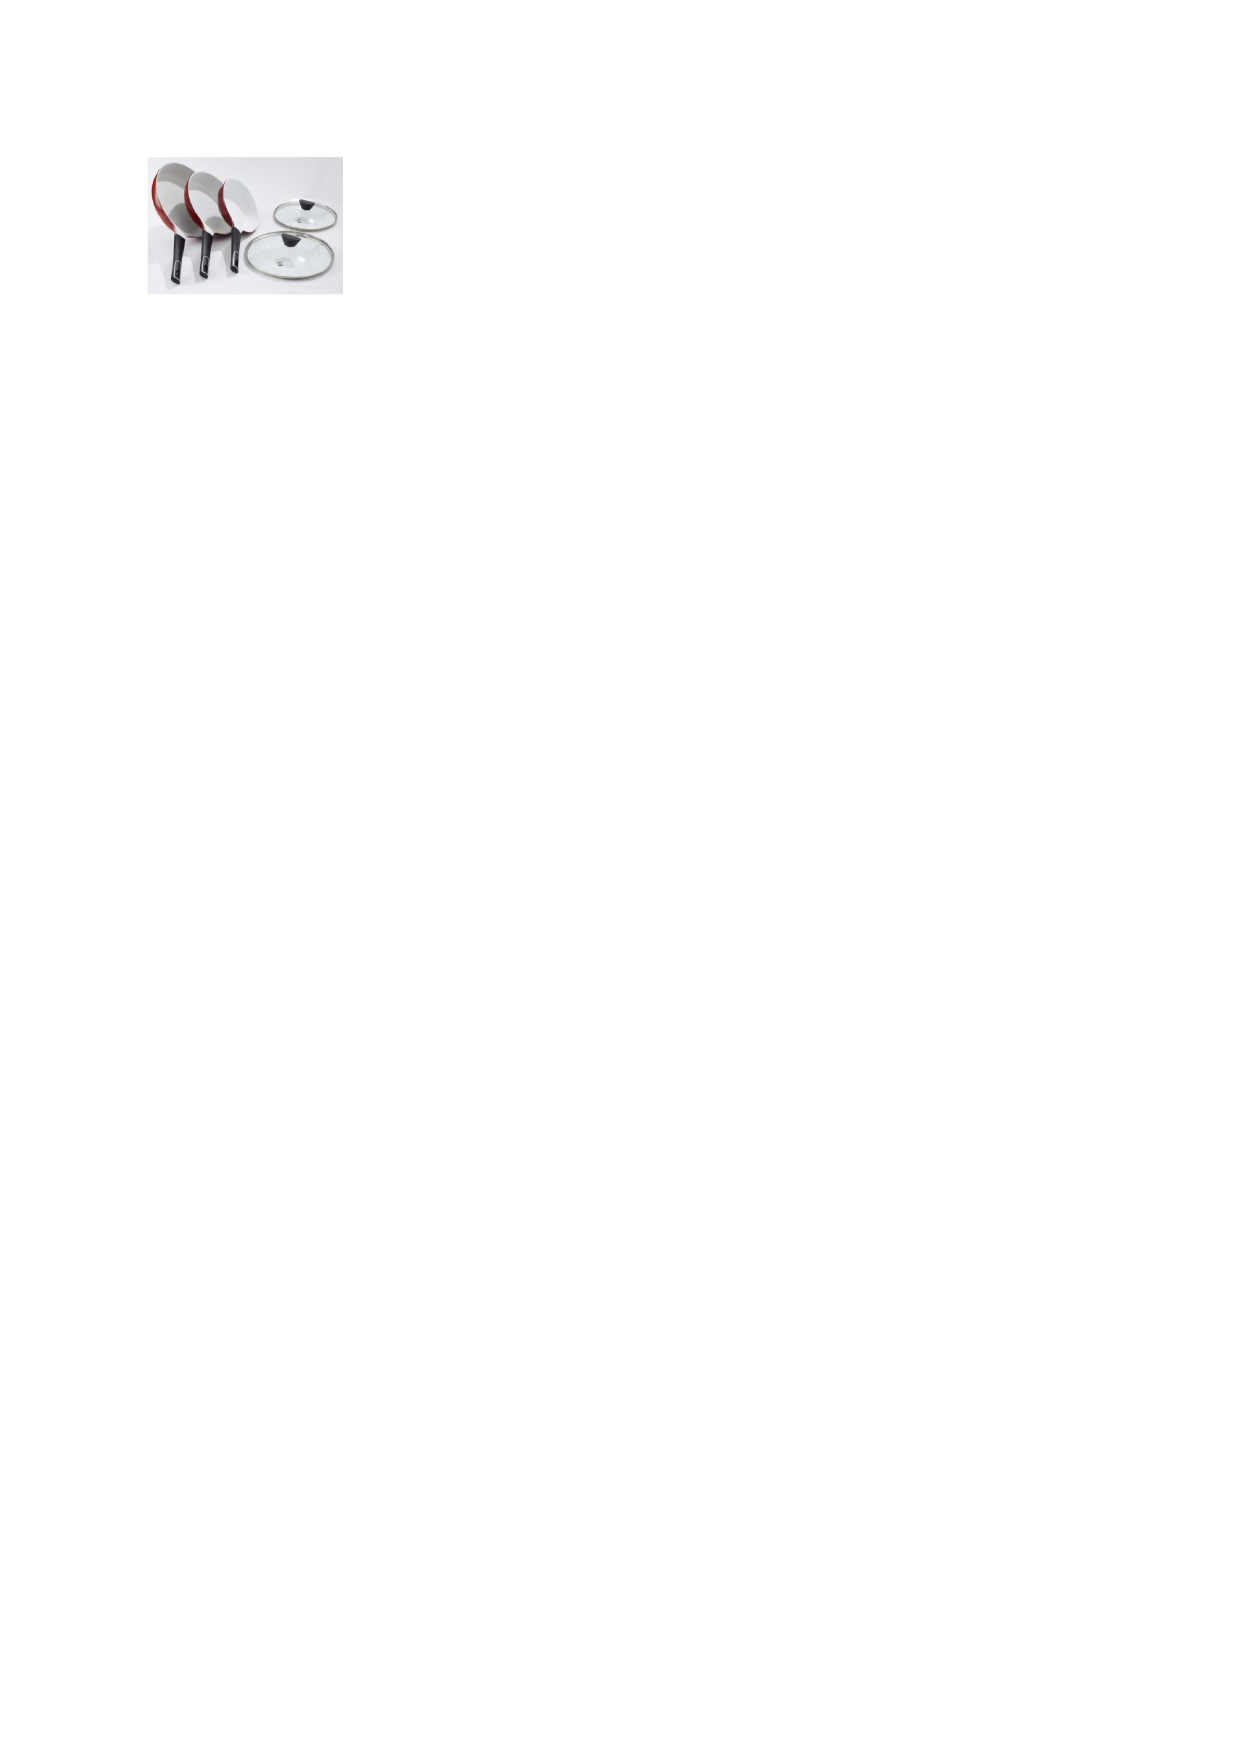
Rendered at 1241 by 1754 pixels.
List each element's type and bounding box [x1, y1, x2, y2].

picture [147, 147, 343, 304]
